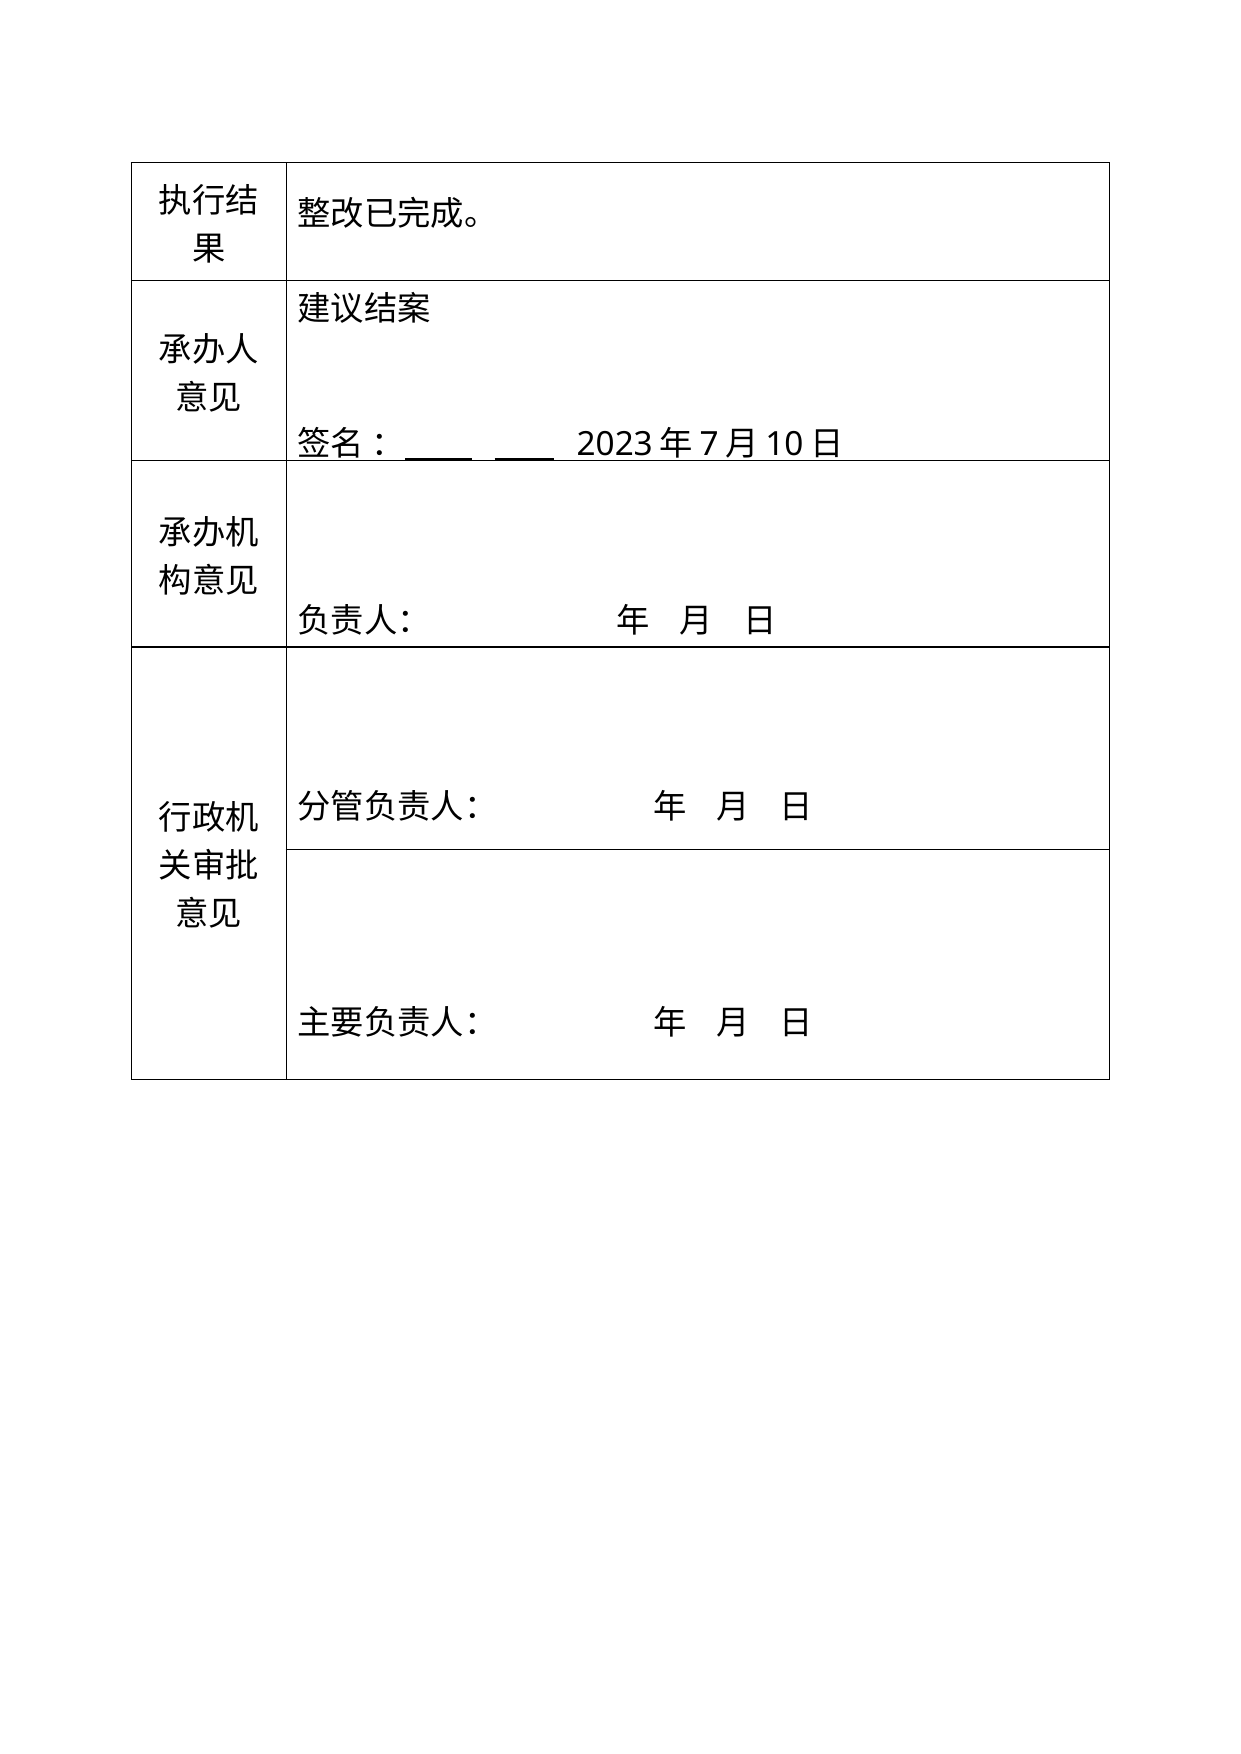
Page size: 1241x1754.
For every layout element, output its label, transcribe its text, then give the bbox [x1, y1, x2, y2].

table_cell 承办人意见 [132, 281, 286, 460]
table_cell 负责人： 年 月 日 [287, 461, 1109, 646]
table_cell 建议结案 签名 ： 2023年7月10日 [287, 281, 1109, 460]
table_cell 整改已完成。 [287, 163, 1109, 280]
table_cell 行政机关审批 意见 [132, 648, 286, 1079]
table_cell 承办机构意见 [132, 461, 286, 646]
table_cell 分管负责人： 年 月 日 [287, 648, 1109, 849]
table_cell 主要负责人： 年 月 日 [287, 850, 1109, 1079]
table_cell 执行结果 [132, 163, 286, 280]
